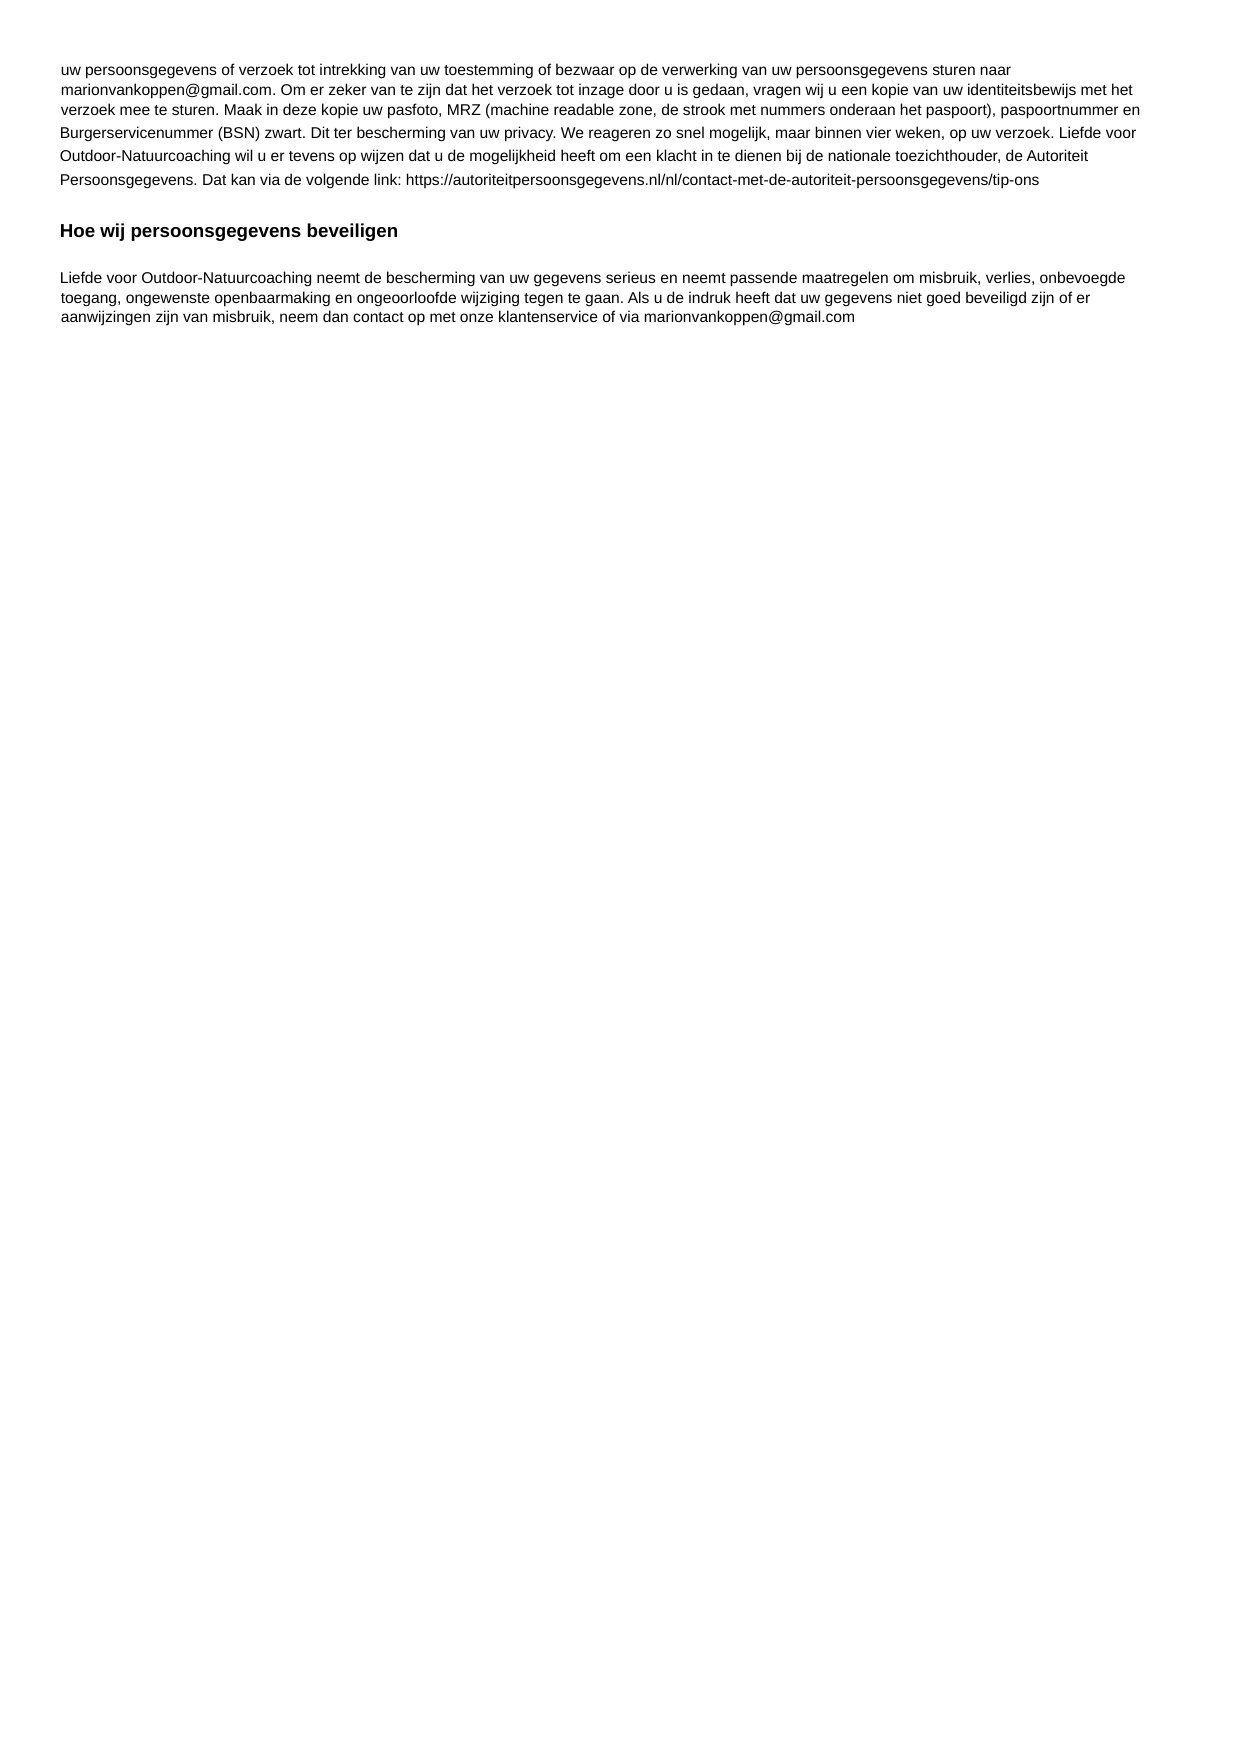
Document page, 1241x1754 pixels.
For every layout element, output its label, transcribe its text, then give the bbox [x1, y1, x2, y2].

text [59, 61, 1178, 119]
text Liefde voor Outdoor-Natuurcoaching neemt de bescherming van uw gegevens serieus en neemt passende maatregelen om misbruik, verlies, onbevoegde toegang, ongewenste openbaarmaking en ongeoorloofde wijziging tegen te gaan. Als u de indruk heeft dat uw gegevens niet goed beveiligd zijn of er aanwijzingen zijn van misbruik, neem dan contact op met onze klantenservice of via marionvankoppen@gmail.com [59, 268, 1178, 326]
text Burgerservicenummer (BSN) zwart. Dit ter bescherming van uw privacy. We reageren zo snel mogelijk, maar binnen vier weken, op uw verzoek. Liefde voor [59, 124, 1178, 142]
text Outdoor-Natuurcoaching wil u er tevens op wijzen dat u de mogelijkheid heeft om een klacht in te dienen bij de nationale toezichthouder, de Autoriteit [59, 147, 1178, 165]
subtitle Hoe wij persoonsgegevens beveiligen [59, 220, 1178, 241]
text Persoonsgegevens. Dat kan via de volgende link: https://autoriteitpersoonsgegevens.nl/nl/contact-met-de-autoriteit-persoonsgegevens/tip-ons [59, 171, 1178, 188]
